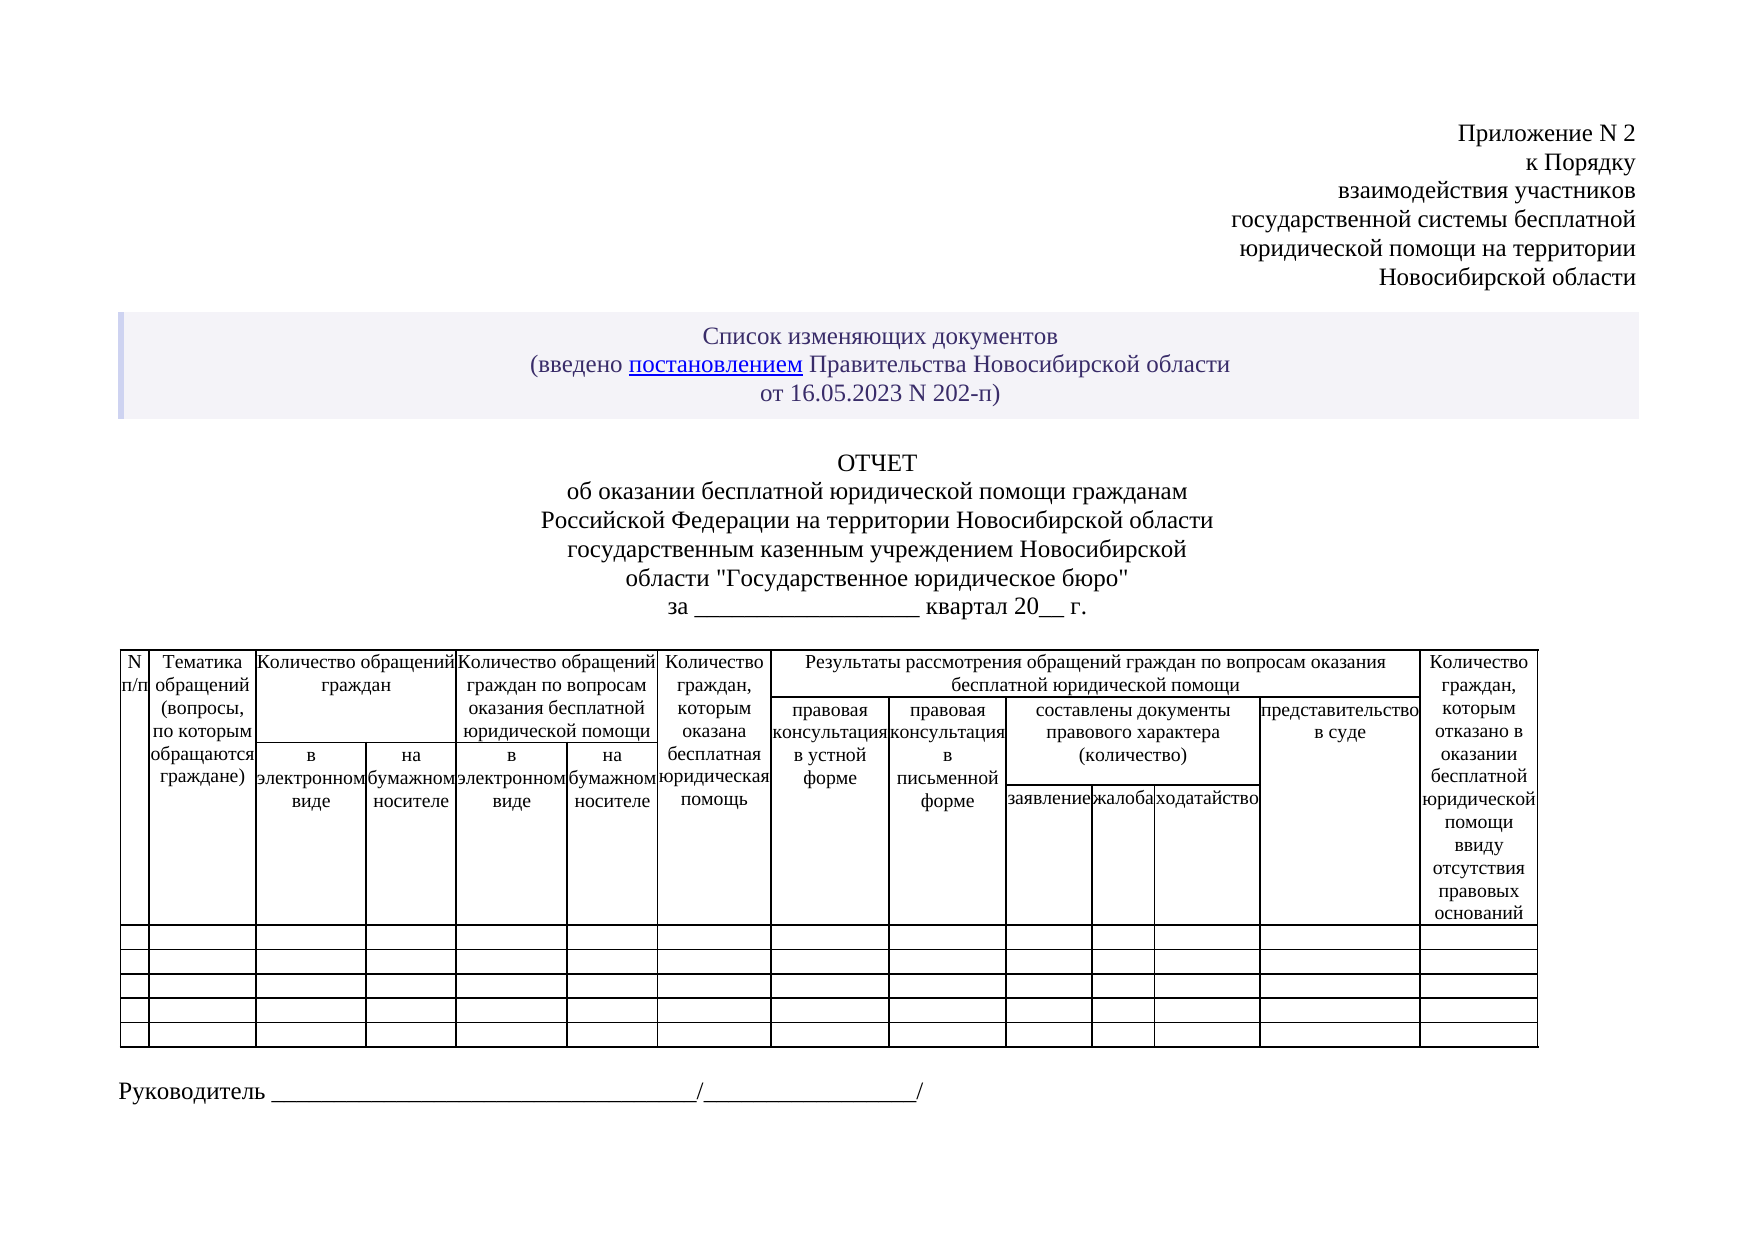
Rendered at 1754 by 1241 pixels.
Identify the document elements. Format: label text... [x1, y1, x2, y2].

table_cell [1261, 1023, 1419, 1046]
table_cell [1093, 926, 1154, 948]
table_cell [121, 1023, 148, 1046]
table_cell ходатайство [1155, 786, 1259, 924]
table_cell [1261, 975, 1419, 997]
text к Порядку [118, 147, 1636, 176]
table_cell [367, 950, 455, 973]
table_cell [1261, 950, 1419, 973]
table_cell правовая консультация в письменной форме [890, 698, 1005, 924]
table_cell [367, 926, 455, 948]
text юридической помощи на территории [118, 233, 1636, 262]
table_cell [150, 950, 255, 973]
table_cell [457, 975, 566, 997]
text Новосибирской области [118, 262, 1636, 291]
table_cell представительство в суде [1261, 698, 1419, 924]
table_cell [772, 1023, 888, 1046]
table_cell [1421, 975, 1537, 997]
table_header Список изменяющих документов (введено постановлением Правительства Новосибирской области от 16.05.2023 N 202-п) [124, 312, 1639, 419]
table_header Результаты рассмотрения обращений граждан по вопросам оказания бесплатной юридической помощи [772, 651, 1419, 696]
text ОТЧЕТ [118, 448, 1636, 476]
table_cell [772, 926, 888, 948]
table_cell [658, 999, 770, 1022]
text за __________________ квартал 20__ г. [118, 591, 1636, 620]
table_cell [568, 1023, 657, 1046]
table_cell [1155, 975, 1259, 997]
table_cell [150, 1023, 255, 1046]
table_cell [1261, 999, 1419, 1022]
table_cell [257, 926, 365, 948]
table_cell [1155, 950, 1259, 973]
table_cell [367, 975, 455, 997]
table_cell [457, 926, 566, 948]
table_header Количество обращений граждан по вопросам оказания бесплатной юридической помощи [457, 651, 657, 742]
table_cell [257, 950, 365, 973]
table_cell [568, 999, 657, 1022]
table_cell [772, 950, 888, 973]
table_cell [772, 975, 888, 997]
text государственным казенным учреждением Новосибирской [118, 534, 1636, 563]
table_cell [658, 975, 770, 997]
text государственной системы бесплатной [118, 204, 1636, 233]
table_cell [890, 1023, 1005, 1046]
table_cell [1007, 926, 1091, 948]
table_cell [890, 926, 1005, 948]
table_cell [1155, 1023, 1259, 1046]
text взаимодействия участников [118, 176, 1636, 204]
text Приложение N 2 [118, 118, 1636, 147]
table_cell заявление [1007, 786, 1091, 924]
table_cell [150, 975, 255, 997]
table_cell [1093, 999, 1154, 1022]
table_cell на бумажном носителе [367, 743, 455, 924]
table_cell [257, 1023, 365, 1046]
table_cell составлены документы правового характера (количество) [1007, 698, 1259, 784]
table_cell [1155, 926, 1259, 948]
table_cell [1155, 999, 1259, 1022]
text области "Государственное юридическое бюро" [118, 563, 1636, 591]
table_cell [121, 975, 148, 997]
table_cell [890, 975, 1005, 997]
table_cell [121, 950, 148, 973]
table_cell [257, 999, 365, 1022]
table_cell [658, 1023, 770, 1046]
table_cell [658, 950, 770, 973]
table_cell [367, 1023, 455, 1046]
table_cell [1421, 1023, 1537, 1046]
text Российской Федерации на территории Новосибирской области [118, 505, 1636, 534]
table_cell [1093, 975, 1154, 997]
table_cell [457, 999, 566, 1022]
table_cell в электронном виде [257, 743, 365, 924]
table_cell [1007, 975, 1091, 997]
table_cell [121, 926, 148, 948]
table_cell [568, 926, 657, 948]
table_cell [457, 1023, 566, 1046]
table_header N п/п [121, 651, 148, 924]
table_cell [890, 999, 1005, 1022]
table_cell [150, 926, 255, 948]
table_cell [772, 999, 888, 1022]
table_cell [1421, 999, 1537, 1022]
table_cell [1093, 950, 1154, 973]
table_cell [568, 950, 657, 973]
table_header Количество обращений граждан [257, 651, 455, 742]
table_header Тематика обращений (вопросы, по которым обращаются граждане) [150, 651, 255, 924]
table_cell [1007, 999, 1091, 1022]
table_cell [1007, 1023, 1091, 1046]
table_cell [1093, 1023, 1154, 1046]
table_cell правовая консультация в устной форме [772, 698, 888, 924]
text Руководитель __________________________________/_________________/ [118, 1076, 1636, 1105]
table_cell [1421, 950, 1537, 973]
table_cell [367, 999, 455, 1022]
table_cell [257, 975, 365, 997]
table_cell [457, 950, 566, 973]
table_cell [1421, 926, 1537, 948]
table_cell [568, 975, 657, 997]
table_cell [121, 999, 148, 1022]
table_cell [658, 926, 770, 948]
table_header Количество граждан, которым отказано в оказании бесплатной юридической помощи ввиду отсутствия правовых оснований [1421, 651, 1537, 924]
table_cell [150, 999, 255, 1022]
table_cell [1007, 950, 1091, 973]
table_cell [1261, 926, 1419, 948]
text об оказании бесплатной юридической помощи гражданам [118, 476, 1636, 505]
table_cell жалоба [1093, 786, 1154, 924]
table_cell в электронном виде [457, 743, 566, 924]
table_header Количество граждан, которым оказана бесплатная юридическая помощь [658, 651, 770, 924]
table_cell [890, 950, 1005, 973]
table_cell на бумажном носителе [568, 743, 657, 924]
